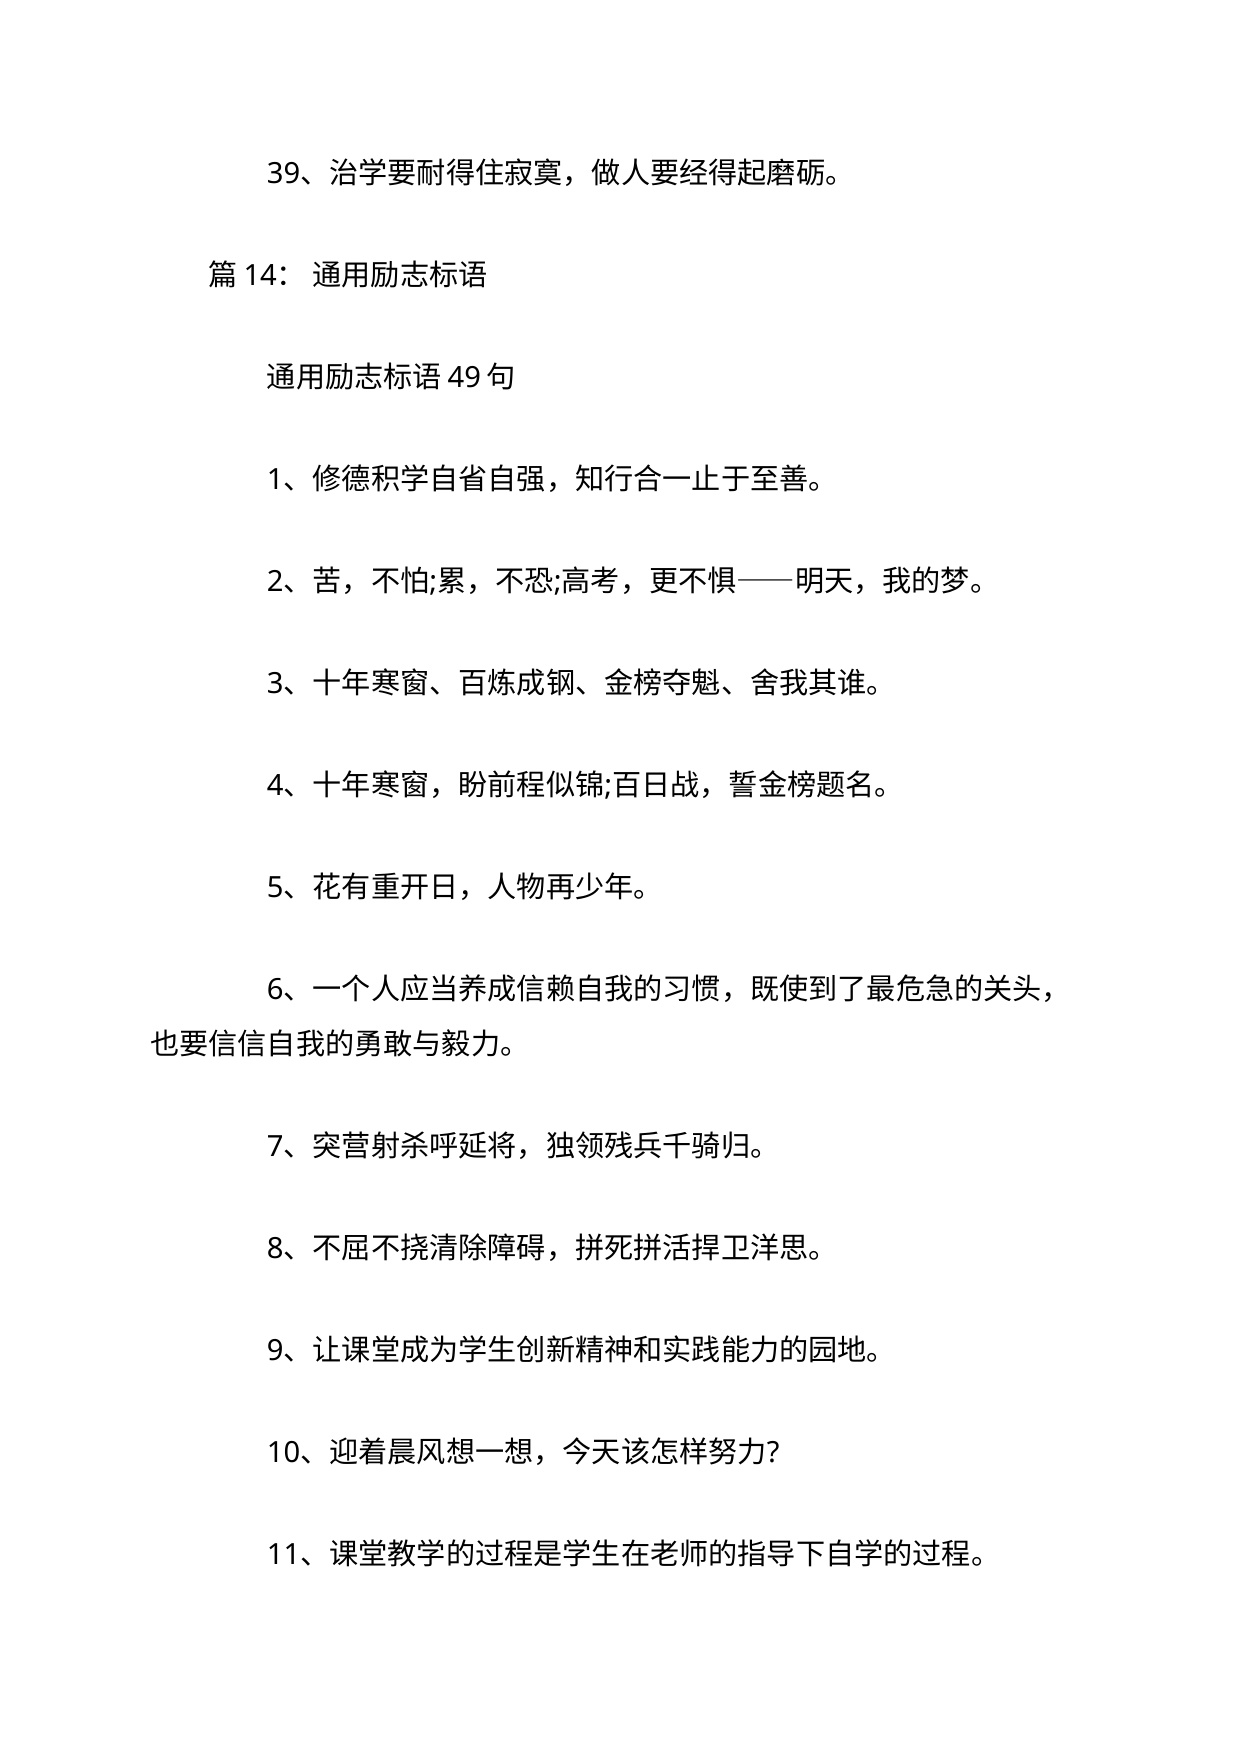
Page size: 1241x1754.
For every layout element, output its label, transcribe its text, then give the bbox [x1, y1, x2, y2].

text 39、治学要耐得住寂寞，做人要经得起磨砺。 [150, 150, 1090, 192]
text 篇14： 通用励志标语 [150, 252, 1090, 294]
text 7、突营射杀呼延将，独领残兵千骑归。 [150, 1123, 1090, 1165]
text 1、修德积学自省自强，知行合一止于至善。 [150, 456, 1090, 498]
text 6、一个人应当养成信赖自我的习惯，既使到了最危急的关头，也要信信自我的勇敢与毅力。 [150, 966, 1090, 1063]
text 10、迎着晨风想一想，今天该怎样努力? [150, 1428, 1090, 1471]
text 2、苦，不怕;累，不恐;高考，更不惧――明天，我的梦。 [150, 558, 1090, 600]
text 8、不屈不挠清除障碍，拼死拼活捍卫洋思。 [150, 1224, 1090, 1267]
text 5、花有重开日，人物再少年。 [150, 864, 1090, 906]
text 9、让课堂成为学生创新精神和实践能力的园地。 [150, 1327, 1090, 1369]
text 11、课堂教学的过程是学生在老师的指导下自学的过程。 [150, 1531, 1090, 1573]
text 4、十年寒窗，盼前程似锦;百日战，誓金榜题名。 [150, 762, 1090, 804]
text 3、十年寒窗、百炼成钢、金榜夺魁、舍我其谁。 [150, 660, 1090, 702]
text 通用励志标语49句 [150, 354, 1090, 396]
